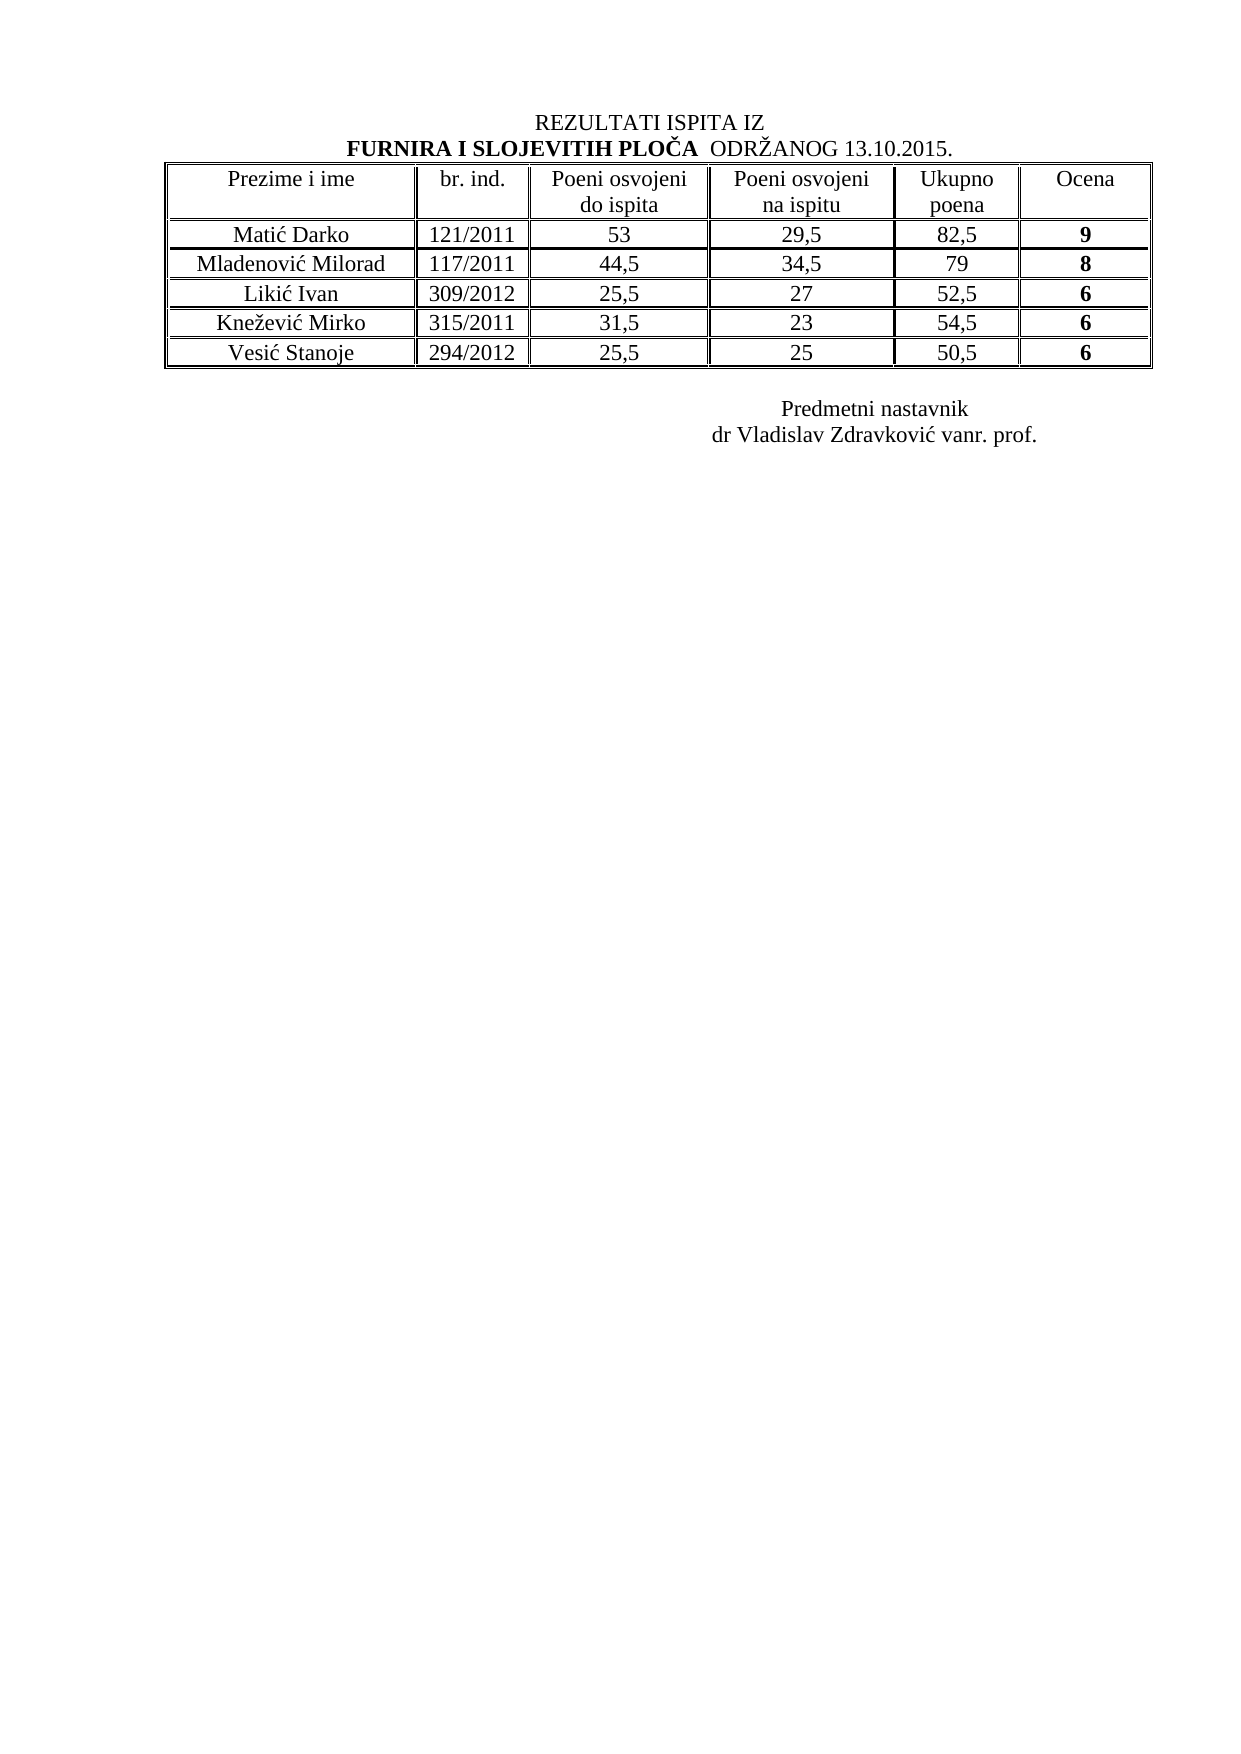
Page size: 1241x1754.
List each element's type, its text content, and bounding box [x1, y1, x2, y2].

table_cell 44,5 [531, 250, 707, 277]
table_header Prezime i ime [166, 163, 416, 217]
table_cell 25 [709, 339, 894, 365]
text Predmetni nastavnik [177, 395, 1122, 421]
table_cell 79 [896, 250, 1018, 277]
table_cell 82,5 [896, 221, 1018, 247]
table_header Poeni osvojeni do ispita [530, 163, 709, 217]
table_header Ukupno poena [894, 165, 1019, 217]
table_cell 52,5 [896, 280, 1018, 306]
table_cell 6 [1021, 306, 1150, 336]
table_cell 315/2011 [418, 310, 528, 336]
table_cell 25,5 [531, 280, 707, 306]
table_cell 309/2012 [418, 280, 528, 306]
table_cell Matić Darko [168, 218, 414, 247]
table_header br. ind. [416, 165, 529, 217]
table_cell 23 [711, 310, 893, 336]
table_cell 31,5 [531, 310, 707, 336]
table_cell 294/2012 [416, 339, 529, 365]
text REZULTATI ISPITA IZ [177, 109, 1122, 135]
table_cell Knežević Mirko [168, 306, 414, 336]
table_cell 6 [1020, 336, 1151, 365]
table_cell Mladenović Milorad [168, 247, 414, 277]
table_header Ocena [1020, 165, 1150, 217]
text dr Vladislav Zdravković vanr. prof. [177, 421, 1122, 448]
table_cell 54,5 [896, 310, 1018, 336]
table_cell 121/2011 [418, 221, 528, 247]
table_cell 117/2011 [418, 250, 528, 277]
table_header Poeni osvojeni na ispitu [709, 163, 894, 217]
table_cell 8 [1021, 247, 1150, 277]
table_cell 6 [1020, 277, 1151, 306]
text FURNIRA I SLOJEVITIH PLOČA ODRŽANOG 13.10.2015. [177, 135, 1122, 162]
table_cell 25,5 [530, 336, 709, 365]
table_cell 27 [711, 280, 893, 306]
table_cell 29,5 [711, 221, 893, 247]
table_cell Vesić Stanoje [166, 336, 416, 365]
table_cell Likić Ivan [166, 277, 416, 306]
table_cell 53 [531, 221, 707, 247]
table_cell 50,5 [894, 339, 1019, 365]
table_cell 9 [1021, 218, 1150, 247]
table_cell 34,5 [711, 250, 893, 277]
